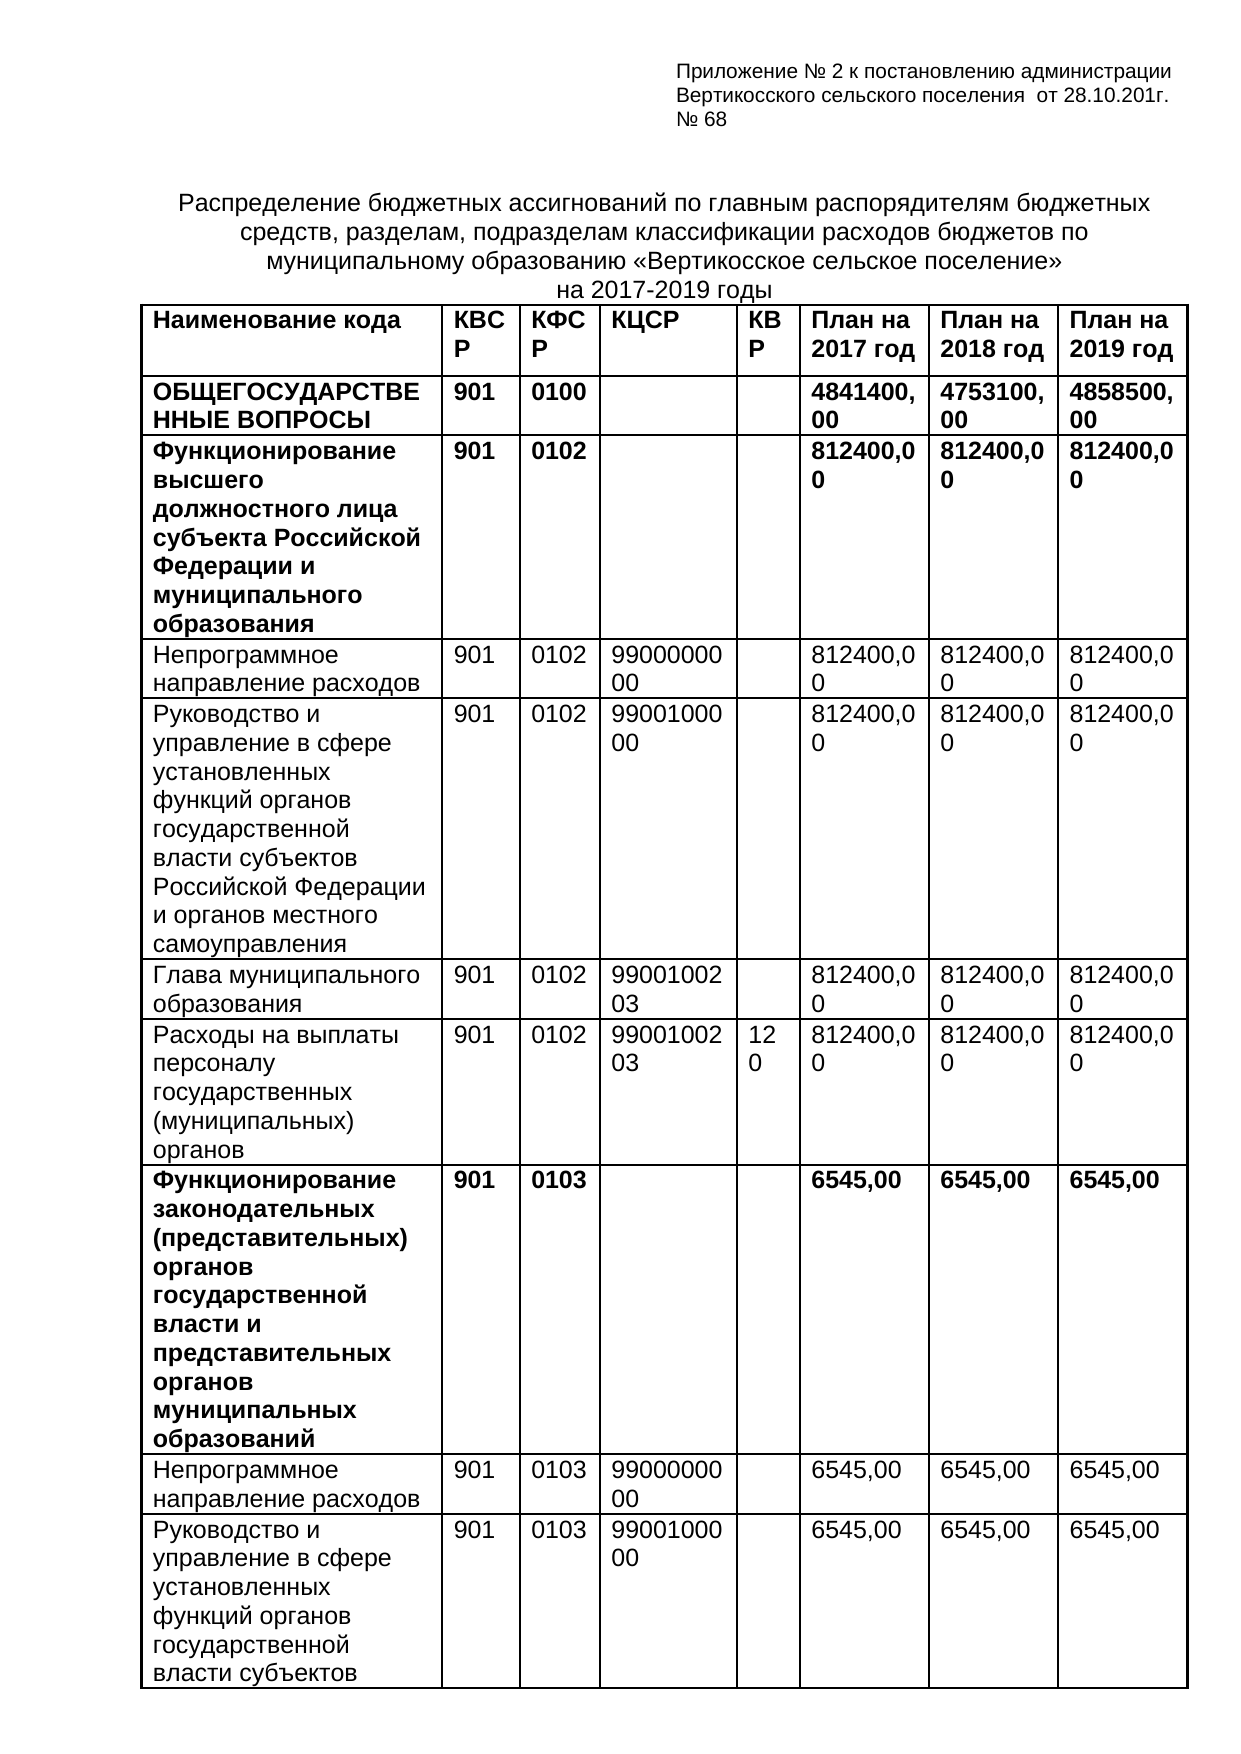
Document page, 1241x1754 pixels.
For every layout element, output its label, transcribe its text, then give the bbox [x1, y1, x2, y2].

table_cell 901 [443, 1515, 519, 1687]
table_cell 0102 [521, 699, 599, 958]
table_cell 6545,00 [1059, 1166, 1186, 1453]
table_cell [738, 1166, 799, 1453]
table_cell 812400,00 [1059, 1020, 1186, 1163]
table_cell 0103 [521, 1515, 599, 1687]
table_cell 4841400,00 [801, 377, 928, 434]
table_cell [738, 640, 799, 697]
table_cell 901 [443, 377, 519, 434]
table_cell 812400,00 [1059, 436, 1186, 638]
table_cell Глава муниципального образования [143, 960, 441, 1018]
table_cell ОБЩЕГОСУДАРСТВЕННЫЕ ВОПРОСЫ [143, 377, 441, 434]
table_cell 6545,00 [801, 1515, 928, 1687]
table_cell 9900100000 [601, 1515, 736, 1687]
table_cell [738, 377, 799, 434]
table_cell 0102 [521, 960, 599, 1018]
table_cell 6545,00 [1059, 1515, 1186, 1687]
table_cell 120 [738, 1020, 799, 1163]
table_cell 901 [443, 1020, 519, 1163]
table_header КВР [738, 306, 799, 375]
text Распределение бюджетных ассигнований по главным распорядителям бюджетных средств, разделам, подразделам классификации расходов бюджетов по муниципальному образованию «Вертикосское сельское поселение» [148, 188, 1181, 275]
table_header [665, 59, 1192, 131]
table_cell 812400,00 [1059, 960, 1186, 1018]
table_cell [738, 699, 799, 958]
table_cell 901 [443, 1455, 519, 1513]
table_cell 6545,00 [930, 1166, 1057, 1453]
table_cell 0100 [521, 377, 599, 434]
table_cell [738, 436, 799, 638]
table_header КВСР [443, 306, 519, 375]
table_cell 0102 [521, 436, 599, 638]
table_cell 812400,00 [1059, 640, 1186, 697]
table_header КФСР [521, 306, 599, 375]
text на 2017-2019 годы [148, 275, 1181, 303]
table_cell 901 [443, 699, 519, 958]
table_cell Непрограммное направление расходов [143, 640, 441, 697]
table_cell 0103 [521, 1455, 599, 1513]
table_cell 9900100000 [601, 699, 736, 958]
table_header КЦСР [601, 306, 736, 375]
table_cell [601, 377, 736, 434]
table_cell Функционирование законодательных (представительных) органов государственной власти и представительных органов муниципальных образований [143, 1166, 441, 1453]
table_cell 812400,00 [930, 436, 1057, 638]
table_cell 812400,00 [1059, 699, 1186, 958]
table_cell 0102 [521, 640, 599, 697]
table_cell 6545,00 [801, 1166, 928, 1453]
table_cell 812400,00 [801, 436, 928, 638]
table_header План на 2018 год [930, 306, 1057, 375]
table_cell 6545,00 [1059, 1455, 1186, 1513]
table_cell 812400,00 [930, 699, 1057, 958]
table_cell Функционирование высшего должностного лица субъекта Российской Федерации и муниципального образования [143, 436, 441, 638]
table_header Наименование кода [143, 306, 441, 375]
table_cell 9900000000 [601, 1455, 736, 1513]
table_cell 6545,00 [930, 1515, 1057, 1687]
table_cell 901 [443, 960, 519, 1018]
table_cell 812400,00 [801, 699, 928, 958]
table_cell 0102 [521, 1020, 599, 1163]
table_cell 4753100,00 [930, 377, 1057, 434]
table_cell [601, 1166, 736, 1453]
table_cell 812400,00 [930, 640, 1057, 697]
table_cell 901 [443, 1166, 519, 1453]
table_cell [738, 960, 799, 1018]
table_header План на 2017 год [801, 306, 928, 375]
table_cell 812400,00 [801, 640, 928, 697]
table_cell 9900000000 [601, 640, 736, 697]
table_cell 6545,00 [930, 1455, 1057, 1513]
table_cell 0103 [521, 1166, 599, 1453]
table_cell 901 [443, 640, 519, 697]
table_cell Непрограммное направление расходов [143, 1455, 441, 1513]
table_cell 812400,00 [801, 960, 928, 1018]
table_cell [601, 436, 736, 638]
table_cell 812400,00 [930, 1020, 1057, 1163]
table_cell 9900100203 [601, 1020, 736, 1163]
table_cell 6545,00 [801, 1455, 928, 1513]
table_cell 9900100203 [601, 960, 736, 1018]
table_cell [738, 1515, 799, 1687]
table_cell 4858500,00 [1059, 377, 1186, 434]
table_cell 901 [443, 436, 519, 638]
table_cell Расходы на выплаты персоналу государственных (муниципальных) органов [143, 1020, 441, 1163]
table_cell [143, 1515, 441, 1687]
table_cell 812400,00 [930, 960, 1057, 1018]
table_cell [738, 1455, 799, 1513]
table_cell 812400,00 [801, 1020, 928, 1163]
table_header План на 2019 год [1059, 306, 1186, 375]
